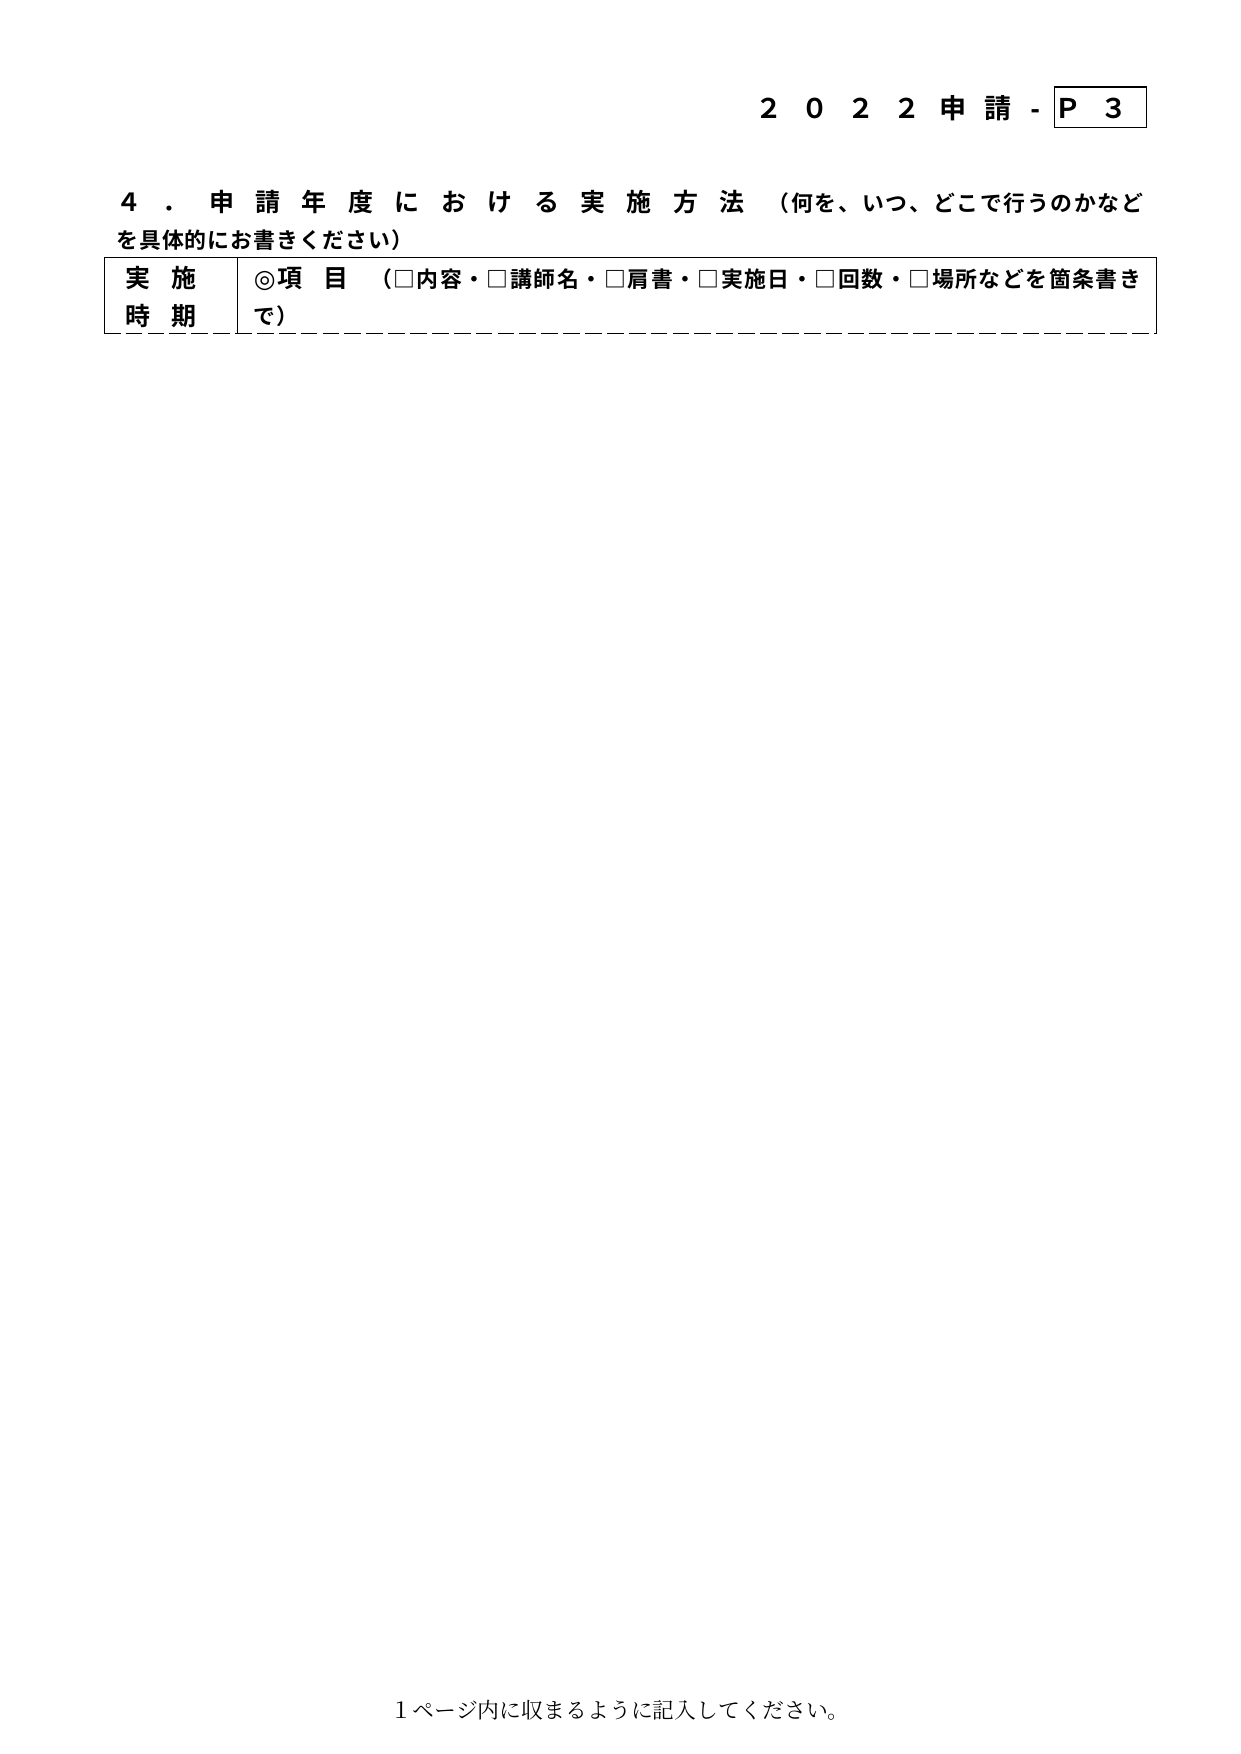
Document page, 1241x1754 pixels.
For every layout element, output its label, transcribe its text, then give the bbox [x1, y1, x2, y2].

table_header ４．申請年度における実施方法（何を、いつ、どこで行うのかなどを具体的にお書きください） [104, 182, 1156, 257]
text ２０２２申請-Ｐ３ [93, 70, 1147, 145]
table_cell 実施時期 [105, 258, 237, 333]
table_cell ◎項目（□内容・□講師名・□肩書・□実施日・□回数・□場所などを箇条書きで） [238, 258, 1156, 333]
